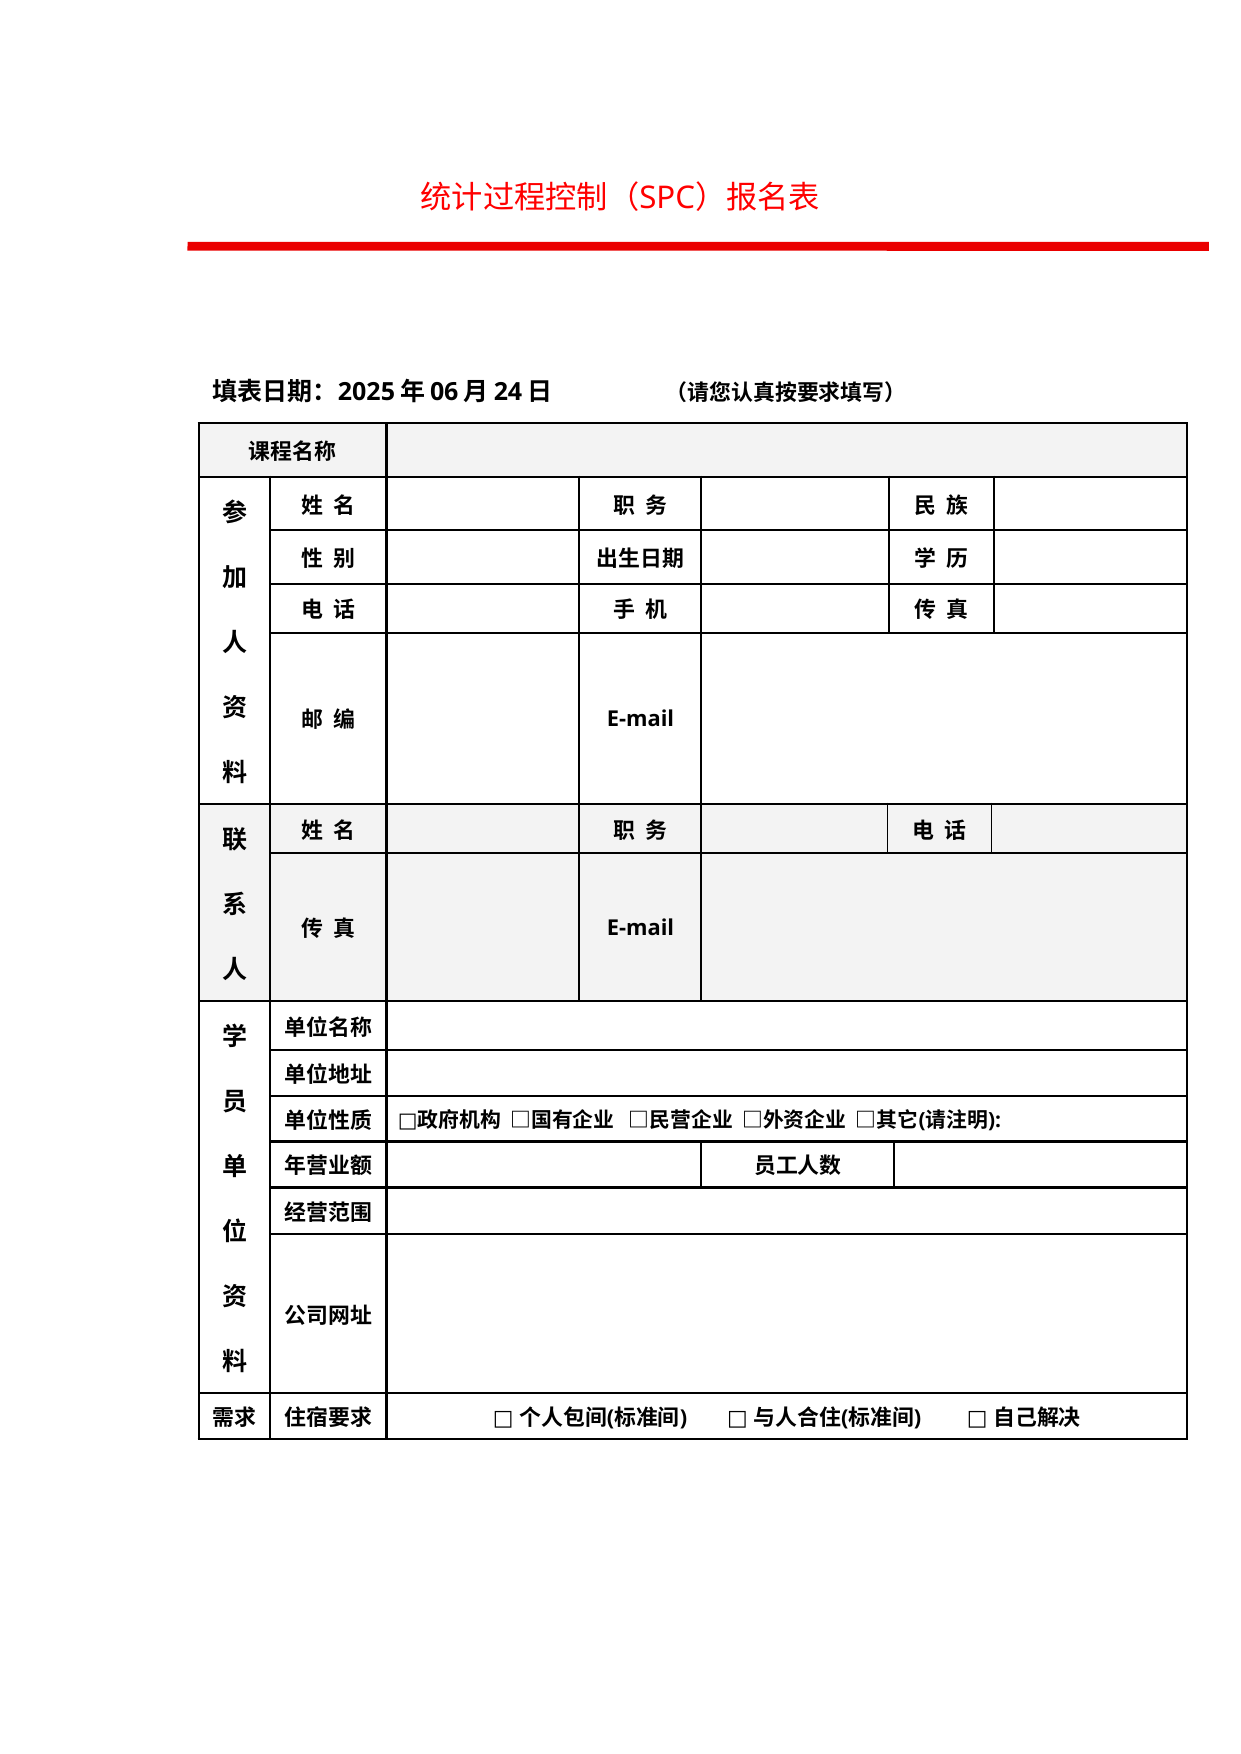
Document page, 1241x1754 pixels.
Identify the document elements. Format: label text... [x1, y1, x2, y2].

table_cell 参加人资料 [200, 478, 269, 803]
table_cell 职 务 [580, 805, 700, 852]
table_cell 出生日期 [580, 531, 700, 582]
table_cell 学 员 单 位 资 料 [200, 1002, 269, 1392]
table_cell [702, 634, 1186, 803]
table_cell 员工人数 [702, 1143, 893, 1186]
table_cell 学 历 [890, 531, 993, 582]
table_cell 电 话 [888, 805, 991, 852]
table_cell 民 族 [890, 478, 993, 529]
table_cell 职 务 [580, 478, 700, 529]
table_cell [702, 585, 888, 632]
table_cell 单位性质 [271, 1097, 385, 1140]
table_cell [388, 1189, 1186, 1233]
table_cell [995, 478, 1186, 529]
table_cell E-mail [580, 854, 700, 1000]
table_cell [388, 1143, 700, 1186]
table_cell [992, 805, 1186, 852]
table_cell [388, 634, 578, 803]
table_cell [388, 1002, 1186, 1049]
table_cell [895, 1143, 1186, 1186]
table_cell 单位地址 [271, 1051, 385, 1095]
table_cell [388, 585, 578, 632]
table_cell [702, 854, 1186, 1000]
text 填表日期：2025年06月24日 （请您认真按要求填写） [187, 357, 1053, 422]
table_cell [388, 1235, 1186, 1392]
table_cell 姓 名 [271, 478, 385, 529]
table_cell 经营范围 [271, 1189, 385, 1233]
table_cell [702, 805, 887, 852]
table_header 课程名称 [200, 424, 385, 476]
table_cell 电 话 [271, 585, 385, 632]
table_cell 单位名称 [271, 1002, 385, 1049]
table_cell □政府机构 □国有企业 □民营企业 □外资企业 □其它(请注明): [388, 1097, 1186, 1140]
table_cell [388, 478, 578, 529]
table_cell [388, 854, 578, 1000]
table_cell E-mail [580, 634, 700, 803]
table_cell 传 真 [271, 854, 385, 1000]
table_cell [388, 1051, 1186, 1095]
table_cell 公司网址 [271, 1235, 385, 1392]
table_cell [388, 531, 578, 582]
table_cell [995, 531, 1186, 582]
table_cell [995, 585, 1186, 632]
table_cell □ 个人包间(标准间) □ 与人合住(标准间) □ 自己解决 [388, 1394, 1186, 1438]
table_cell 需求 [200, 1394, 269, 1438]
table_cell 住宿要求 [271, 1394, 385, 1438]
table_cell [702, 531, 888, 582]
table_cell 年营业额 [271, 1143, 385, 1186]
table_cell 传 真 [890, 585, 993, 632]
table_cell 邮 编 [271, 634, 385, 803]
text 统计过程控制（SPC）报名表 [187, 162, 1053, 227]
table_cell 性 别 [271, 531, 385, 582]
table_cell 联 系 人 [200, 805, 269, 1000]
table_cell [388, 805, 578, 852]
table_cell [702, 478, 888, 529]
table_cell 手 机 [580, 585, 700, 632]
table_cell 姓 名 [271, 805, 385, 852]
table_header [388, 424, 1186, 476]
